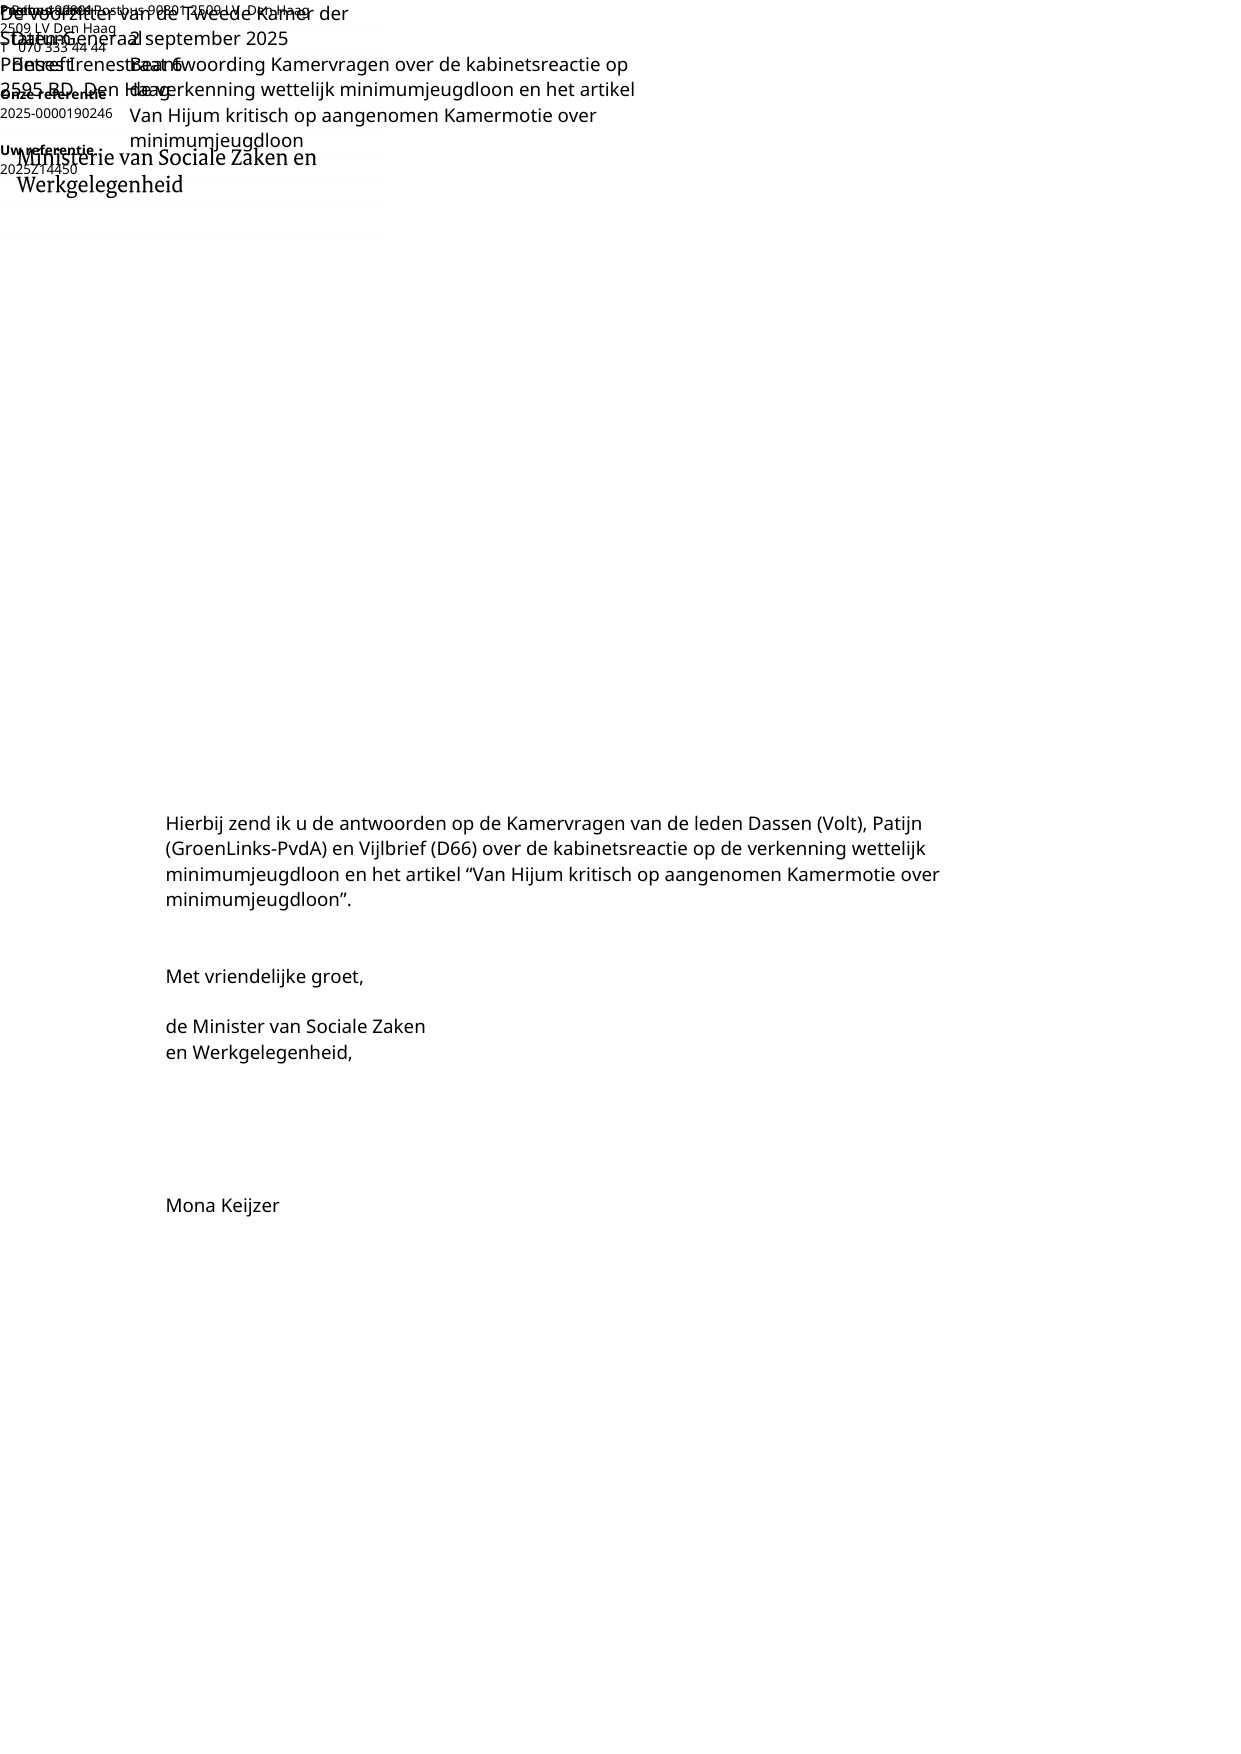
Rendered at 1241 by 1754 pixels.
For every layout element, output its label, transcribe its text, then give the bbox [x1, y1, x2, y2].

text Mona Keijzer [165, 1192, 951, 1218]
text de Minister van Sociale Zaken en Werkgelegenheid, [165, 1014, 951, 1065]
text Hierbij zend ik u de antwoorden op de Kamervragen van de leden Dassen (Volt), Patijn (GroenLinks-PvdA) en Vijlbrief (D66) over de kabinetsreactie op de verkenning wettelijk minimumjeugdloon en het artikel “Van Hijum kritisch op aangenomen Kamermotie over minimumjeugdloon”. [165, 810, 951, 912]
picture [15, 33, 22, 44]
text Met vriendelijke groet, [165, 963, 951, 988]
picture [0, 0, 384, 260]
picture [20, 40, 24, 51]
